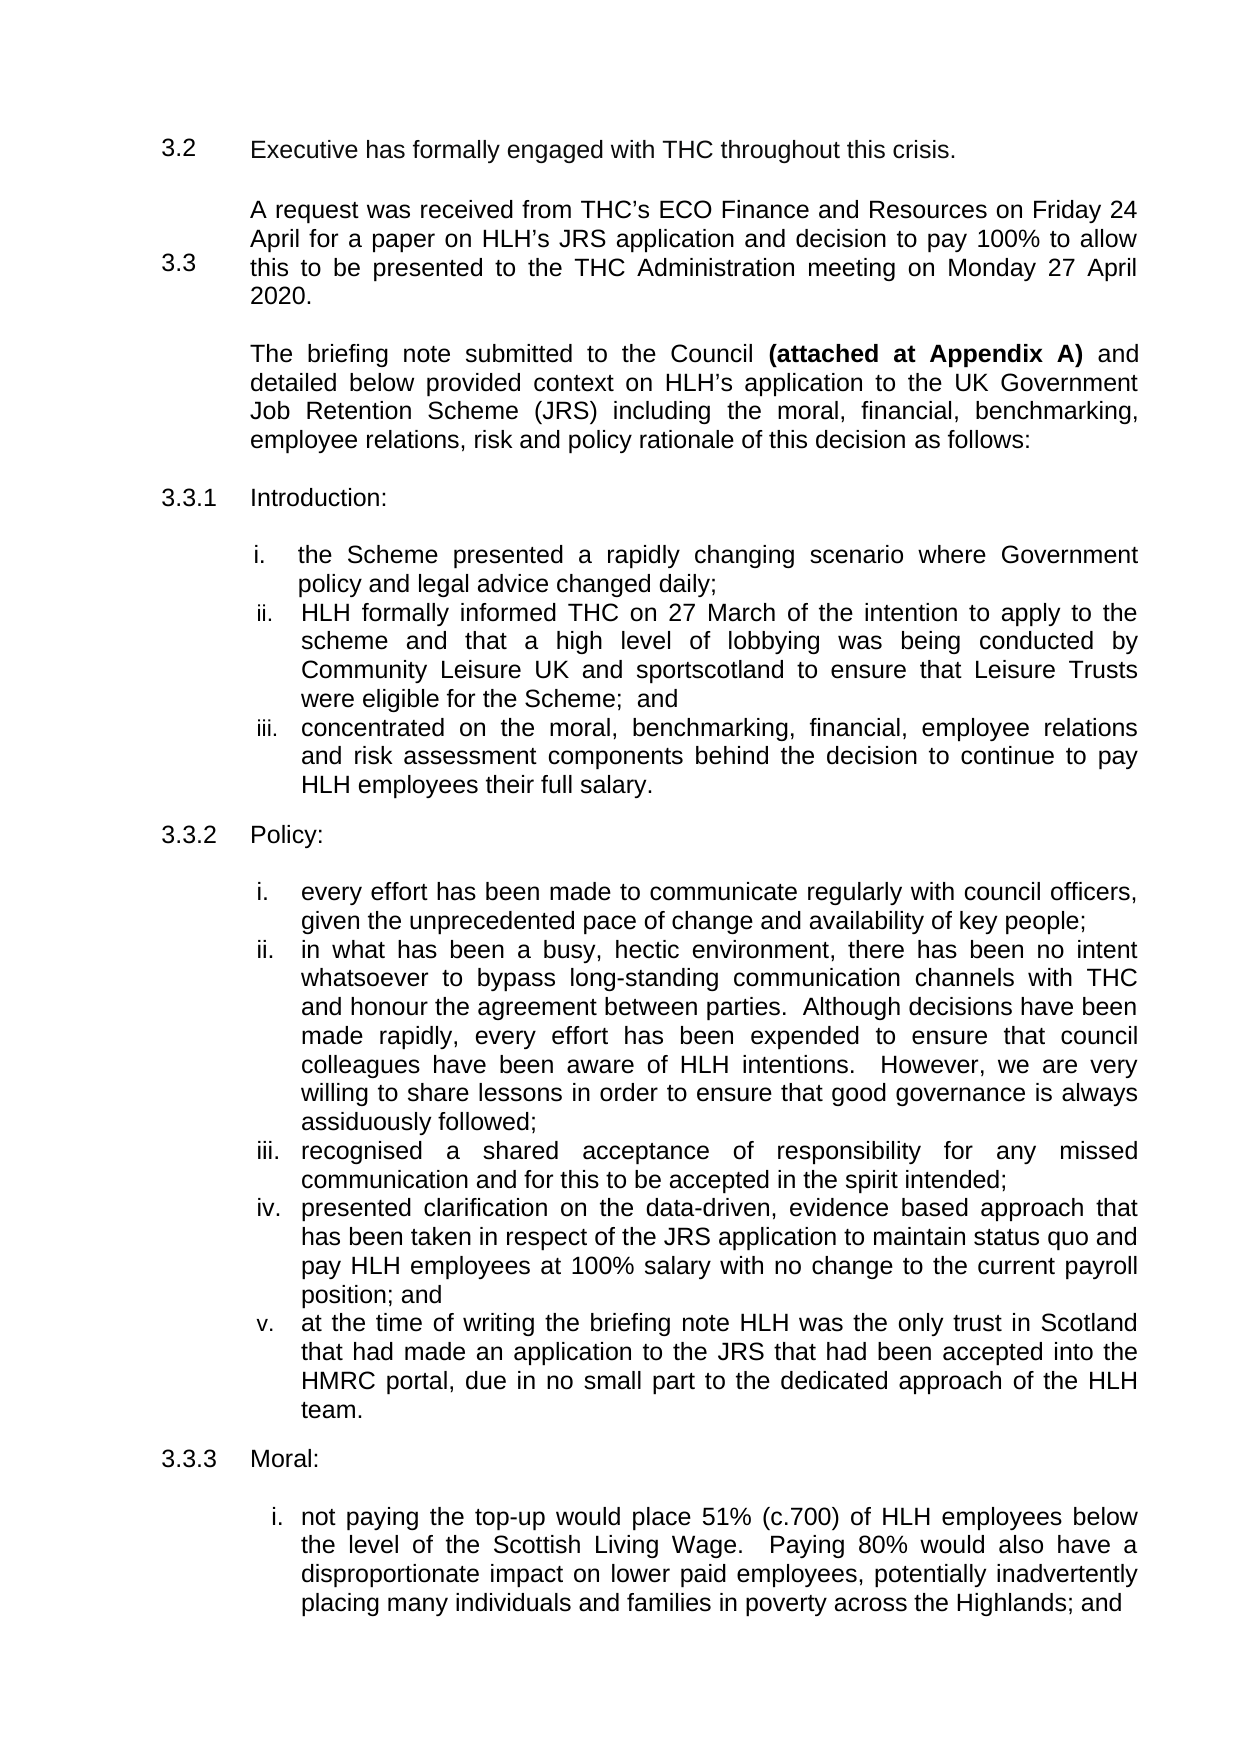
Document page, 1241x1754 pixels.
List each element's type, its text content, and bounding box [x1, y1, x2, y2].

table_cell Introduction: the Scheme presented a rapidly changing scenario where Government policy and legal advice changed daily; HLH formally informed THC on 27 March of the intention to apply to the scheme and that a high level of lobbying was being conducted by Community Leisure UK and sportscotland to ensure that Leisure Trusts were eligible for the Scheme; and concentrated on the moral, benchmarking, financial, employee relations and risk assessment components behind the decision to continue to pay HLH employees their full salary. [239, 483, 1151, 819]
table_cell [239, 104, 1151, 482]
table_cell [239, 1444, 1151, 1637]
table_cell 3.3.1 [150, 483, 239, 819]
table_cell 3.3.3 [150, 1444, 239, 1637]
table_cell 3.1 3.2 3.3 [150, 104, 239, 482]
table_cell Policy: every effort has been made to communicate regularly with council officers, given the unprecedented pace of change and availability of key people; in what has been a busy, hectic environment, there has been no intent whatsoever to bypass long-standing communication channels with THC and honour the agreement between parties. Although decisions have been made rapidly, every effort has been expended to ensure that council colleagues have been aware of HLH intentions. However, we are very willing to share lessons in order to ensure that good governance is always assiduously followed; recognised a shared acceptance of responsibility for any missed communication and for this to be accepted in the spirit intended; presented clarification on the data-driven, evidence based approach that has been taken in respect of the JRS application to maintain status quo and pay HLH employees at 100% salary with no change to the current payroll position; and at the time of writing the briefing note HLH was the only trust in Scotland that had made an application to the JRS that had been accepted into the HMRC portal, due in no small part to the dedicated approach of the HLH team. [239, 820, 1151, 1444]
table_cell 3.3.2 [150, 820, 239, 1444]
